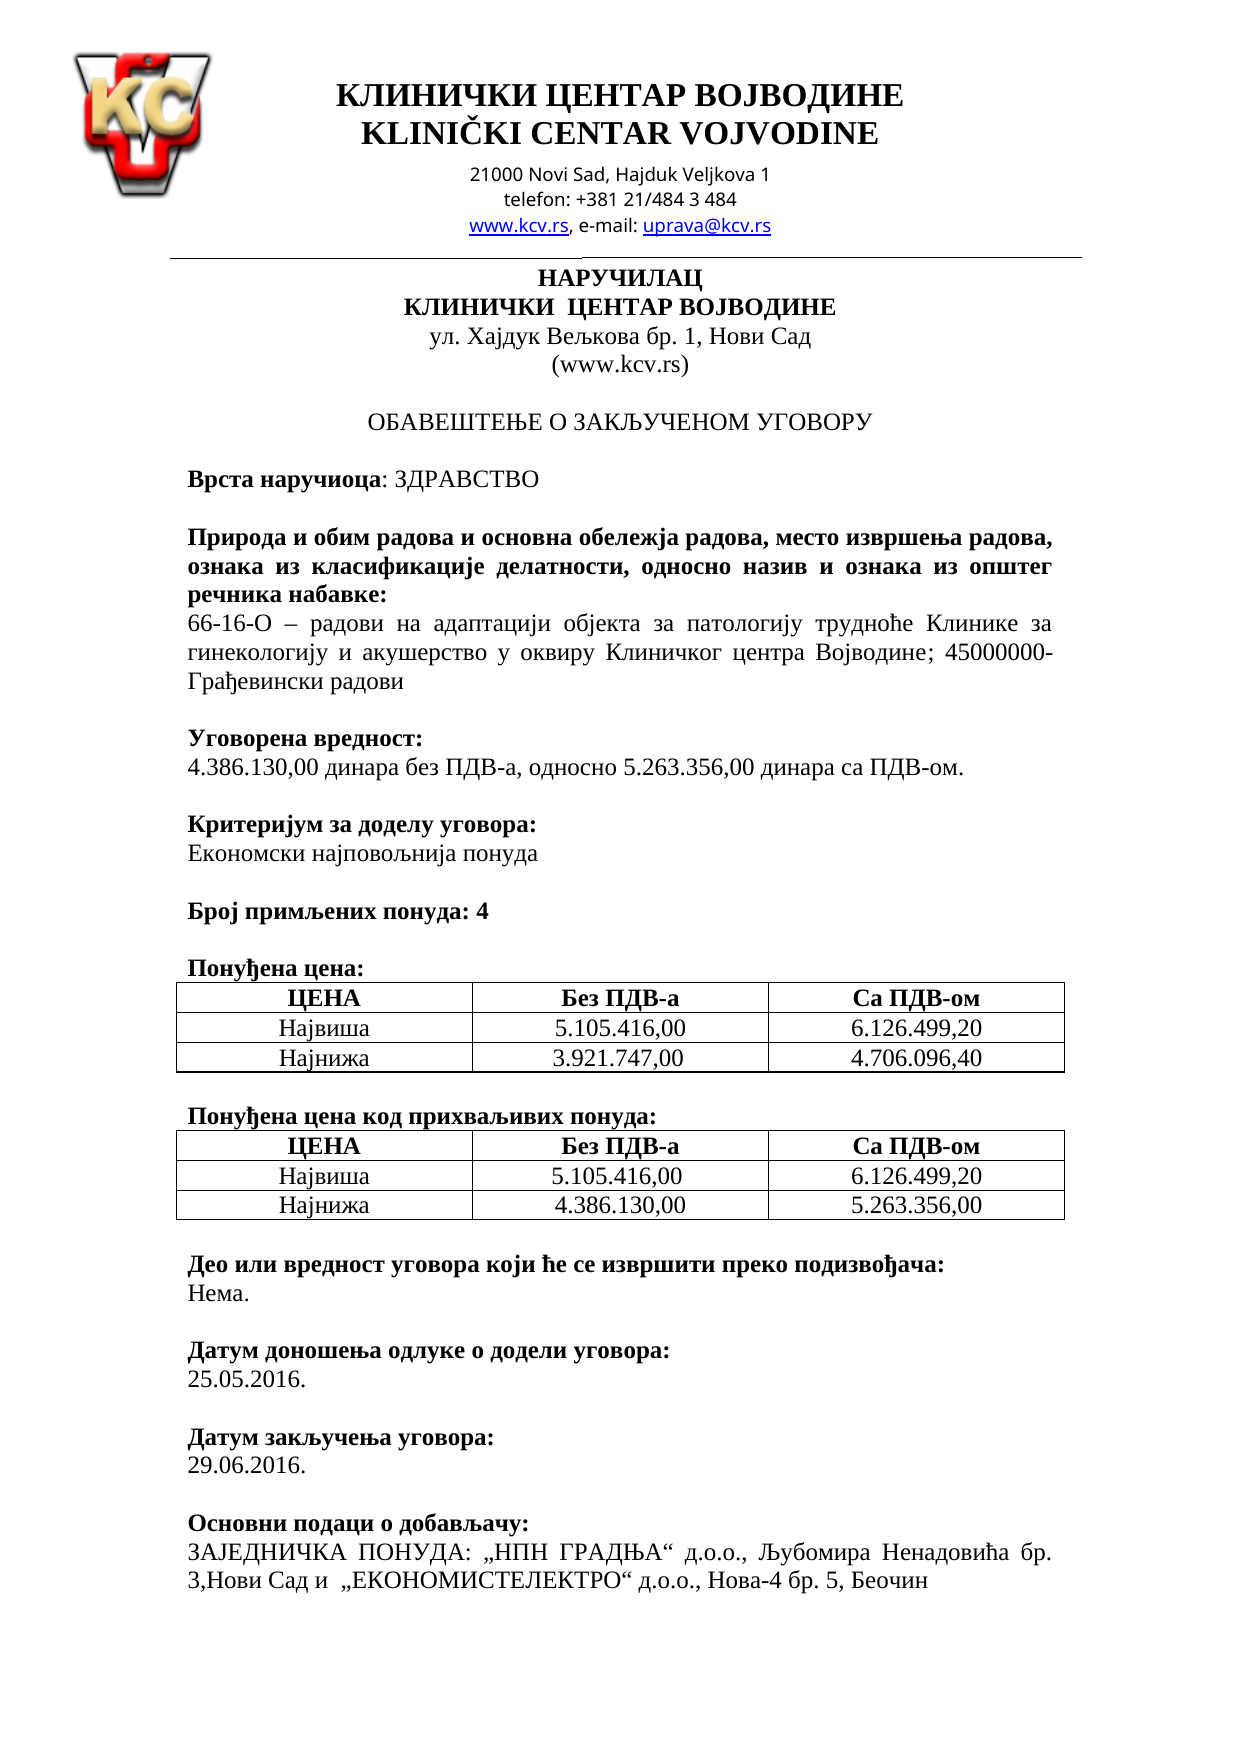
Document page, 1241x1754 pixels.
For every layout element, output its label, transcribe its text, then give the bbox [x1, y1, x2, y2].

table_cell 5.105.416,00 [473, 1161, 768, 1189]
table_cell Највиша [177, 1013, 472, 1042]
subtitle КЛИНИЧКИ ЦЕНТАР ВОЈВОДИНЕ [187, 292, 1053, 321]
text Врста наручиоца: ЗДРАВСТВО [187, 464, 1053, 493]
text (www.kcv.rs) [187, 349, 1053, 378]
text 4.386.130,00 динара без ПДВ-а, односно 5.263.356,00 динара са ПДВ-ом. [187, 752, 1053, 781]
text Понуђена цена: [187, 953, 1053, 982]
table_cell 5.105.416,00 [473, 1013, 768, 1042]
table_cell 6.126.499,20 [769, 1161, 1064, 1189]
table_cell 4.386.130,00 [473, 1191, 768, 1219]
table_cell Најнижа [177, 1191, 472, 1219]
table_header ЦЕНА [177, 1131, 472, 1160]
table_header Без ПДВ-а [473, 1131, 768, 1160]
text 25.05.2016. [187, 1364, 1053, 1393]
text 66-16-O – радови на адаптацији објекта за патологију трудноће Клинике за гинекологију и акушерство у оквиру Клиничког центра Војводине; 45000000- Грађевински радови [187, 608, 1053, 694]
text Природа и обим радова и основна обележја радова, место извршења радова, ознака из класификације делатности, односно назив и ознака из општег речника набавке: [187, 522, 1053, 608]
text 29.06.2016. [187, 1450, 1053, 1479]
table_cell 3.921.747,00 [473, 1043, 768, 1071]
table_cell Најнижа [177, 1043, 472, 1071]
text Уговорена вредност: [187, 723, 1053, 752]
text Број примљених понуда: 4 [187, 896, 1053, 924]
table_cell 4.706.096,40 [769, 1043, 1064, 1071]
text Датум закључења уговора: [187, 1422, 1053, 1450]
text Нема. [187, 1278, 1053, 1307]
text ул. Хајдук Вељкова бр. 1, Нови Сад [187, 321, 1053, 349]
picture [70, 50, 216, 199]
table_header Без ПДВ-а [473, 983, 768, 1012]
text Критеријум за доделу уговора: [187, 809, 1053, 838]
table_header Са ПДВ-ом [769, 983, 1064, 1012]
table_header Са ПДВ-ом [769, 1131, 1064, 1160]
table_cell Највиша [177, 1161, 472, 1189]
text Датум доношења одлуке о додели уговора: [187, 1335, 1053, 1364]
text ЗАЈЕДНИЧКА ПОНУДА: „НПН ГРАДЊА“ д.о.о., Љубомира Ненадовића бр. 3,Нови Сад и „ЕКОНОМИСТЕЛЕКТРО“ д.о.о., Нова-4 бр. 5, Беочин [187, 1537, 1053, 1594]
text Основни подаци о добављачу: [187, 1508, 1053, 1537]
subtitle НАРУЧИЛАЦ [187, 263, 1053, 292]
table_cell 6.126.499,20 [769, 1013, 1064, 1042]
table_header ЦЕНА [177, 983, 472, 1012]
table_cell 5.263.356,00 [769, 1191, 1064, 1219]
text Понуђена цена код прихваљивих понуда: [187, 1101, 1053, 1130]
text ОБАВЕШТЕЊЕ О ЗАКЉУЧЕНОМ УГОВОРУ [187, 407, 1053, 436]
text Део или вредност уговора који ће се извршити преко подизвођача: [187, 1249, 1053, 1278]
